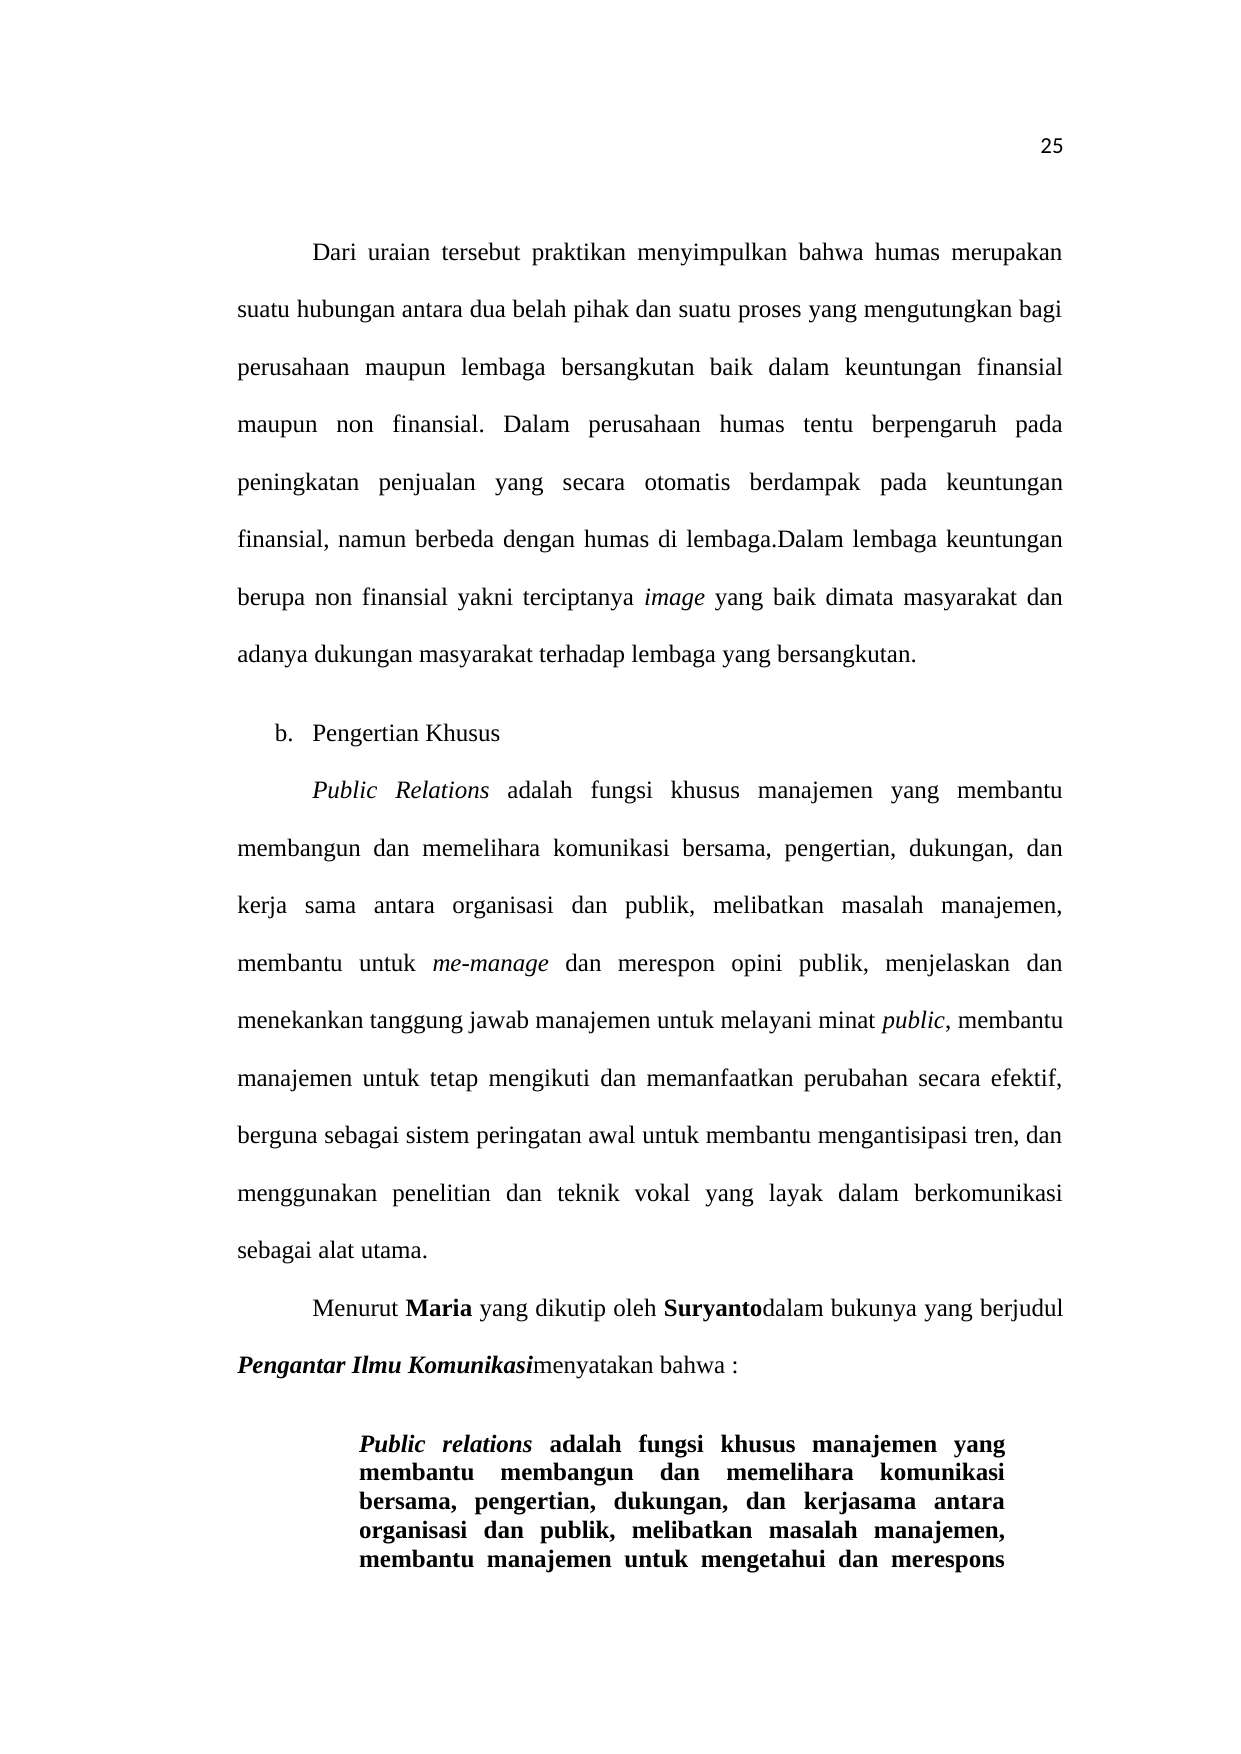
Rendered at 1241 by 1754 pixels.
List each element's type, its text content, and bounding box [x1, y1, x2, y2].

text Dari uraian tersebut praktikan menyimpulkan bahwa humas merupakan suatu hubungan antara dua belah pihak dan suatu proses yang mengutungkan bagi perusahaan maupun lembaga bersangkutan baik dalam keuntungan finansial maupun non finansial. Dalam perusahaan humas tentu berpengaruh pada peningkatan penjualan yang secara otomatis berdampak pada keuntungan finansial, namun berbeda dengan humas di lembaga.Dalam lembaga keuntungan berupa non finansial yakni terciptanya image yang baik dimata masyarakat dan adanya dukungan masyarakat terhadap lembaga yang bersangkutan. [237, 237, 1063, 668]
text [359, 1429, 1005, 1572]
text Menurut Maria yang dikutip oleh Suryantodalam bukunya yang berjudul Pengantar Ilmu Komunikasimenyatakan bahwa : [237, 1293, 1063, 1379]
list Public Relations adalah fungsi khusus manajemen yang membantu membangun dan memelihara komunikasi bersama, pengertian, dukungan, dan kerja sama antara organisasi dan publik, melibatkan masalah manajemen, membantu untuk me-manage dan merespon opini publik, menjelaskan dan menekankan tanggung jawab manajemen untuk melayani minat public, membantu manajemen untuk tetap mengikuti dan memanfaatkan perubahan secara efektif, berguna sebagai sistem peringatan awal untuk membantu mengantisipasi tren, dan menggunakan penelitian dan teknik vokal yang layak dalam berkomunikasi sebagai alat utama. [237, 775, 1063, 1264]
list Pengertian Khusus [274, 718, 1063, 747]
